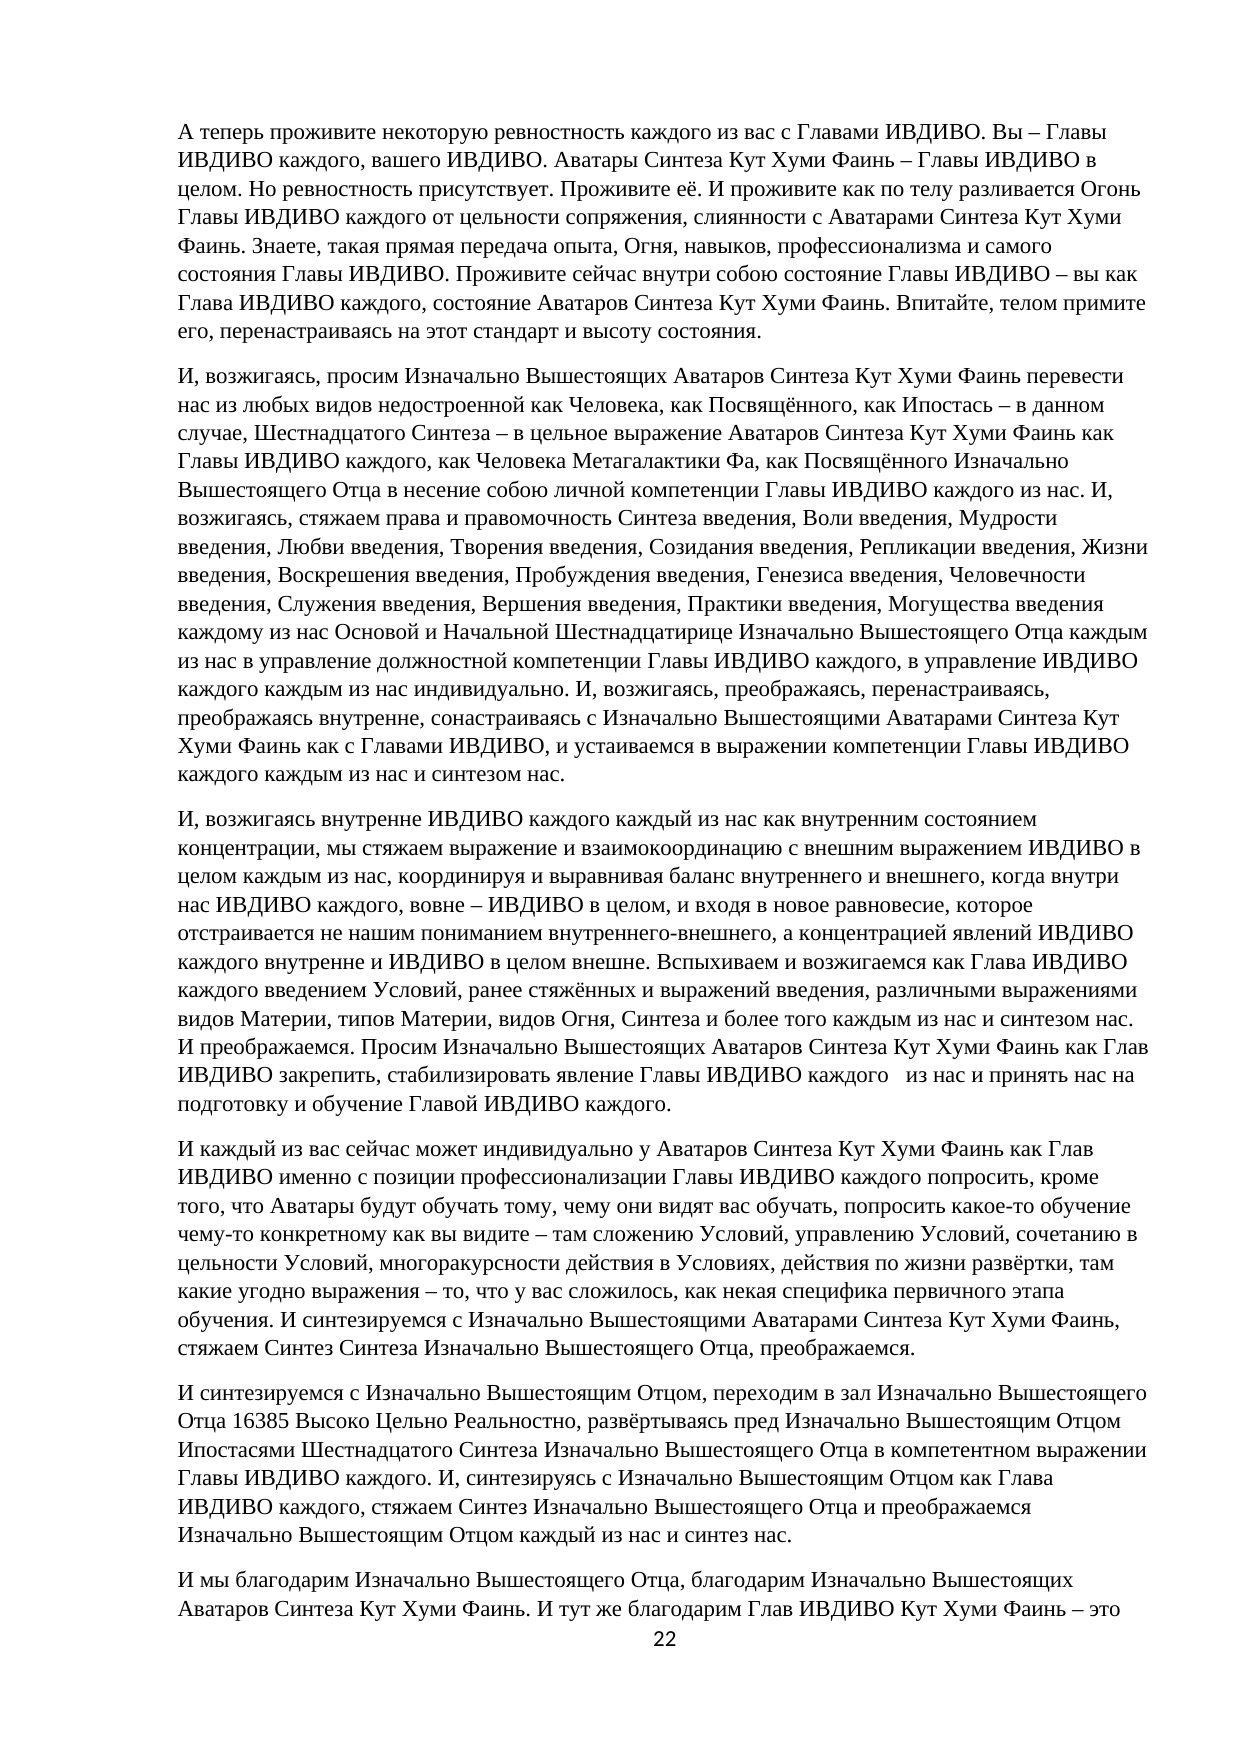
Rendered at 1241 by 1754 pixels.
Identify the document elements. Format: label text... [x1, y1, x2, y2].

text И синтезируемся с Изначально Вышестоящим Отцом, переходим в зал Изначально Вышестоящего Отца 16385 Высоко Цельно Реальностно, развёртываясь пред Изначально Вышестоящим Отцом Ипостасями Шестнадцатого Синтеза Изначально Вышестоящего Отца в компетентном выражении Главы ИВДИВО каждого. И, синтезируясь с Изначально Вышестоящим Отцом как Глава ИВДИВО каждого, стяжаем Синтез Изначально Вышестоящего Отца и преображаемся Изначально Вышестоящим Отцом каждый из нас и синтез нас. [177, 1379, 1152, 1548]
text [177, 1566, 1152, 1621]
text А теперь проживите некоторую ревностность каждого из вас с Главами ИВДИВО. Вы – Главы ИВДИВО каждого, вашего ИВДИВО. Аватары Синтеза Кут Хуми Фаинь – Главы ИВДИВО в целом. Но ревностность присутствует. Проживите её. И проживите как по телу разливается Огонь Главы ИВДИВО каждого от цельности сопряжения, слиянности с Аватарами Синтеза Кут Хуми Фаинь. Знаете, такая прямая передача опыта, Огня, навыков, профессионализма и самого состояния Главы ИВДИВО. Проживите сейчас внутри собою состояние Главы ИВДИВО – вы как Глава ИВДИВО каждого, состояние Аватаров Синтеза Кут Хуми Фаинь. Впитайте, телом примите его, перенастраиваясь на этот стандарт и высоту состояния. [177, 118, 1152, 343]
text И каждый из вас сейчас может индивидуально у Аватаров Синтеза Кут Хуми Фаинь как Глав ИВДИВО именно с позиции профессионализации Главы ИВДИВО каждого попросить, кроме того, что Аватары будут обучать тому, чему они видят вас обучать, попросить какое-то обучение чему-то конкретному как вы видите – там сложению Условий, управлению Условий, сочетанию в цельности Условий, многоракурсности действия в Условиях, действия по жизни развёртки, там какие угодно выражения – то, что у вас сложилось, как некая специфика первичного этапа обучения. И синтезируемся с Изначально Вышестоящими Аватарами Синтеза Кут Хуми Фаинь, стяжаем Синтез Синтеза Изначально Вышестоящего Отца, преображаемся. [177, 1135, 1152, 1360]
text И, возжигаясь внутренне ИВДИВО каждого каждый из нас как внутренним состоянием концентрации, мы стяжаем выражение и взаимокоординацию с внешним выражением ИВДИВО в целом каждым из нас, координируя и выравнивая баланс внутреннего и внешнего, когда внутри нас ИВДИВО каждого, вовне – ИВДИВО в целом, и входя в новое равновесие, которое отстраивается не нашим пониманием внутреннего-внешнего, а концентрацией явлений ИВДИВО каждого внутренне и ИВДИВО в целом внешне. Вспыхиваем и возжигаемся как Глава ИВДИВО каждого введением Условий, ранее стяжённых и выражений введения, различными выражениями видов Материи, типов Материи, видов Огня, Синтеза и более того каждым из нас и синтезом нас. И преображаемся. Просим Изначально Вышестоящих Аватаров Синтеза Кут Хуми Фаинь как Глав ИВДИВО закрепить, стабилизировать явление Главы ИВДИВО каждого из нас и принять нас на подготовку и обучение Главой ИВДИВО каждого. [177, 806, 1152, 1116]
text И, возжигаясь, просим Изначально Вышестоящих Аватаров Синтеза Кут Хуми Фаинь перевести нас из любых видов недостроенной как Человека, как Посвящённого, как Ипостась – в данном случае, Шестнадцатого Синтеза – в цельное выражение Аватаров Синтеза Кут Хуми Фаинь как Главы ИВДИВО каждого, как Человека Метагалактики Фа, как Посвящённого Изначально Вышестоящего Отца в несение собою личной компетенции Главы ИВДИВО каждого из нас. И, возжигаясь, стяжаем права и правомочность Синтеза введения, Воли введения, Мудрости введения, Любви введения, Творения введения, Созидания введения, Репликации введения, Жизни введения, Воскрешения введения, Пробуждения введения, Генезиса введения, Человечности введения, Служения введения, Вершения введения, Практики введения, Могущества введения каждому из нас Основой и Начальной Шестнадцатирице Изначально Вышестоящего Отца каждым из нас в управление должностной компетенции Главы ИВДИВО каждого, в управление ИВДИВО каждого каждым из нас индивидуально. И, возжигаясь, преображаясь, перенастраиваясь, преображаясь внутренне, сонастраиваясь с Изначально Вышестоящими Аватарами Синтеза Кут Хуми Фаинь как с Главами ИВДИВО, и устаиваемся в выражении компетенции Главы ИВДИВО каждого каждым из нас и синтезом нас. [177, 362, 1152, 787]
